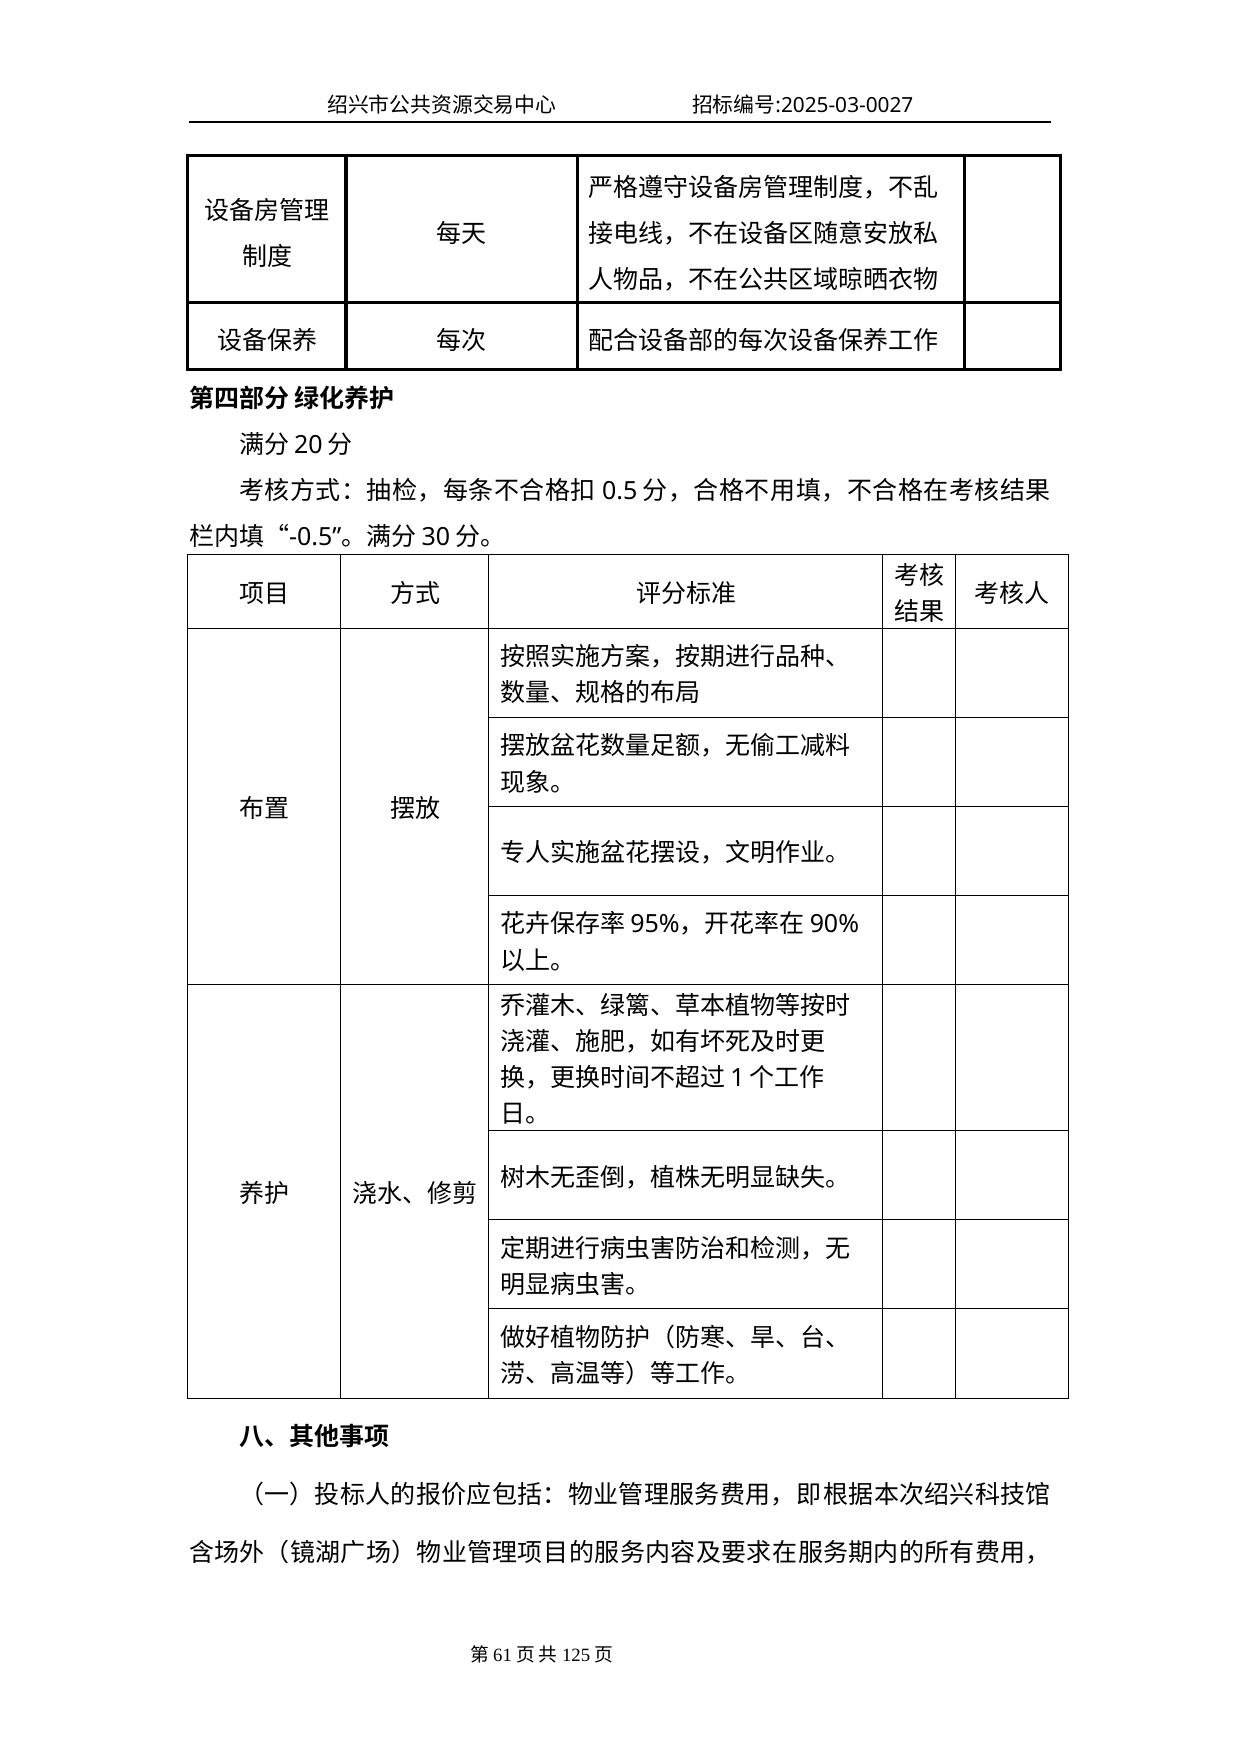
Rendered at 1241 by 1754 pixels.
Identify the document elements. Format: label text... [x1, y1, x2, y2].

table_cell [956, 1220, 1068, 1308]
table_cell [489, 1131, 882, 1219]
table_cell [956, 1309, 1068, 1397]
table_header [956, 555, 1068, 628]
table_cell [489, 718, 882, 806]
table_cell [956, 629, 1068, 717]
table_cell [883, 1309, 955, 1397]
text 考核方式：抽检，每条不合格扣0.5分，合格不用填，不合格在考核结果栏内填“-0.5”。满分30分。 [189, 463, 1051, 554]
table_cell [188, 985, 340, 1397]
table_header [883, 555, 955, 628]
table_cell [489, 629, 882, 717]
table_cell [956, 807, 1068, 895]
text 第四部分 绿化养护 [189, 371, 1051, 417]
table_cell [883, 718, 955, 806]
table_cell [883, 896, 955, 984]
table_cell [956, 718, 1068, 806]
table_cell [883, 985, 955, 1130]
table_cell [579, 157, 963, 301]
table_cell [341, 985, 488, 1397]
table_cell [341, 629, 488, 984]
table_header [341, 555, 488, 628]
text 满分20分 [189, 417, 1051, 463]
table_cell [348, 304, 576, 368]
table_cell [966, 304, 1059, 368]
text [189, 1457, 1051, 1573]
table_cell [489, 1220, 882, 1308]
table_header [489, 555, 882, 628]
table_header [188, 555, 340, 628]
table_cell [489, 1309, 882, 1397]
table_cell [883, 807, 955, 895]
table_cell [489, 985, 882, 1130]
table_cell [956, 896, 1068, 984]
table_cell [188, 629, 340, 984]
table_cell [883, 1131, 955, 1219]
text 八、其他事项 [189, 1399, 1051, 1457]
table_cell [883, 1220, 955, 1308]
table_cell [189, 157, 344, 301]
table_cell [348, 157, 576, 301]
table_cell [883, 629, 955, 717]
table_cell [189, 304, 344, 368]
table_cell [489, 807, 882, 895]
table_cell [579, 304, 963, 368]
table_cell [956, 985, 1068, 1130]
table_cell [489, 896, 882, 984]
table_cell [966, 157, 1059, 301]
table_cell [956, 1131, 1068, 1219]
